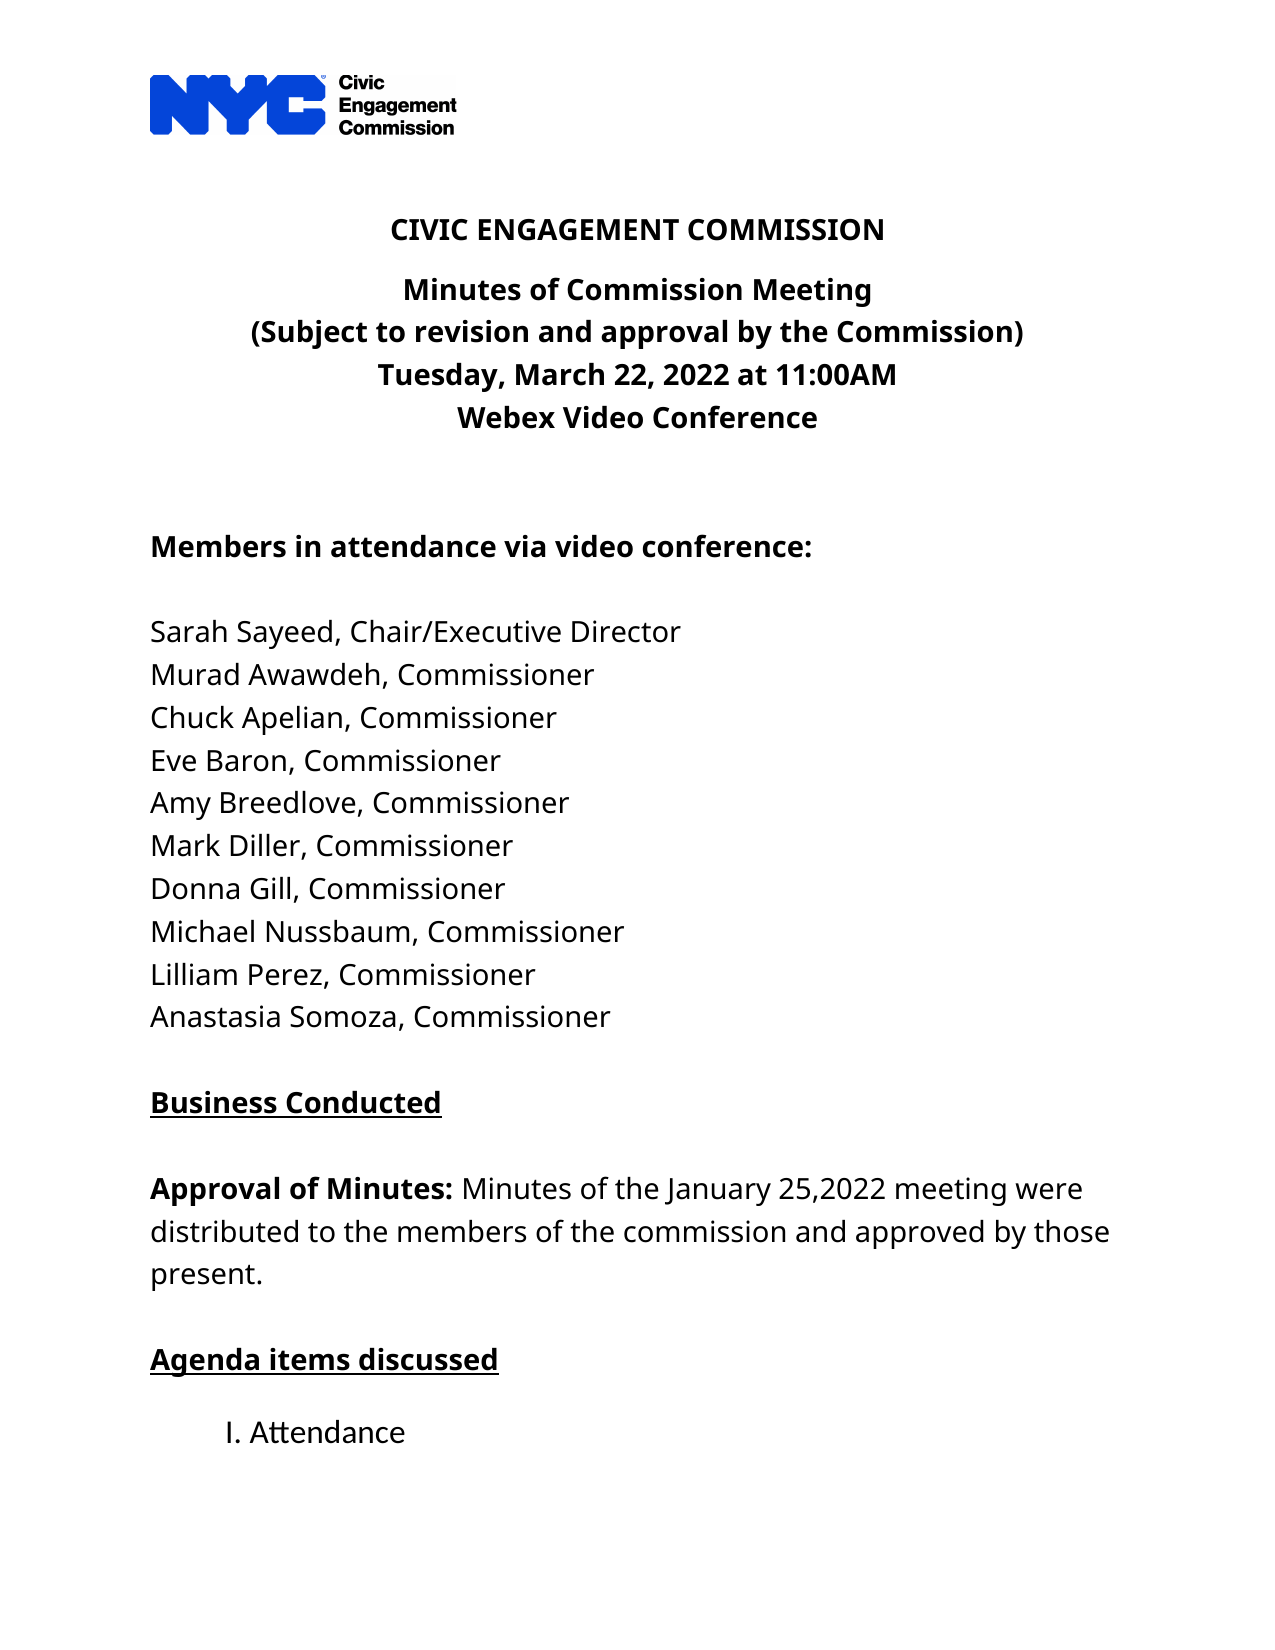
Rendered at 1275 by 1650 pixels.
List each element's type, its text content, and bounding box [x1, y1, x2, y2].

text (Subject to revision and approval by the Commission) [150, 312, 1125, 351]
text Eve Baron, Commissioner [150, 740, 1125, 779]
text Business Conducted [150, 1082, 1125, 1122]
picture [150, 75, 457, 135]
text Minutes of Commission Meeting [150, 269, 1125, 309]
text Chuck Apelian, Commissioner [150, 697, 1125, 737]
text Webex Video Conference [150, 397, 1125, 437]
text Tuesday, March 22, 2022 at 11:00AM [150, 354, 1125, 394]
text Agenda items discussed [150, 1339, 1125, 1379]
text CIVIC ENGAGEMENT COMMISSION [150, 209, 1125, 249]
text Michael Nussbaum, Commissioner [150, 911, 1125, 951]
text I. Attendance [150, 1411, 1125, 1452]
text Approval of Minutes: Minutes of the January 25,2022 meeting were distributed to the members of the commission and approved by those present. [150, 1168, 1125, 1293]
text Donna Gill, Commissioner [150, 868, 1125, 908]
text Mark Diller, Commissioner [150, 826, 1125, 865]
text Amy Breedlove, Commissioner [150, 783, 1125, 822]
text Sarah Sayeed, Chair/Executive Director [150, 611, 1125, 651]
text Members in attendance via video conference: [150, 526, 1125, 566]
text Murad Awawdeh, Commissioner [150, 654, 1125, 694]
text Anastasia Somoza, Commissioner [150, 997, 1125, 1036]
text Lilliam Perez, Commissioner [150, 954, 1125, 994]
